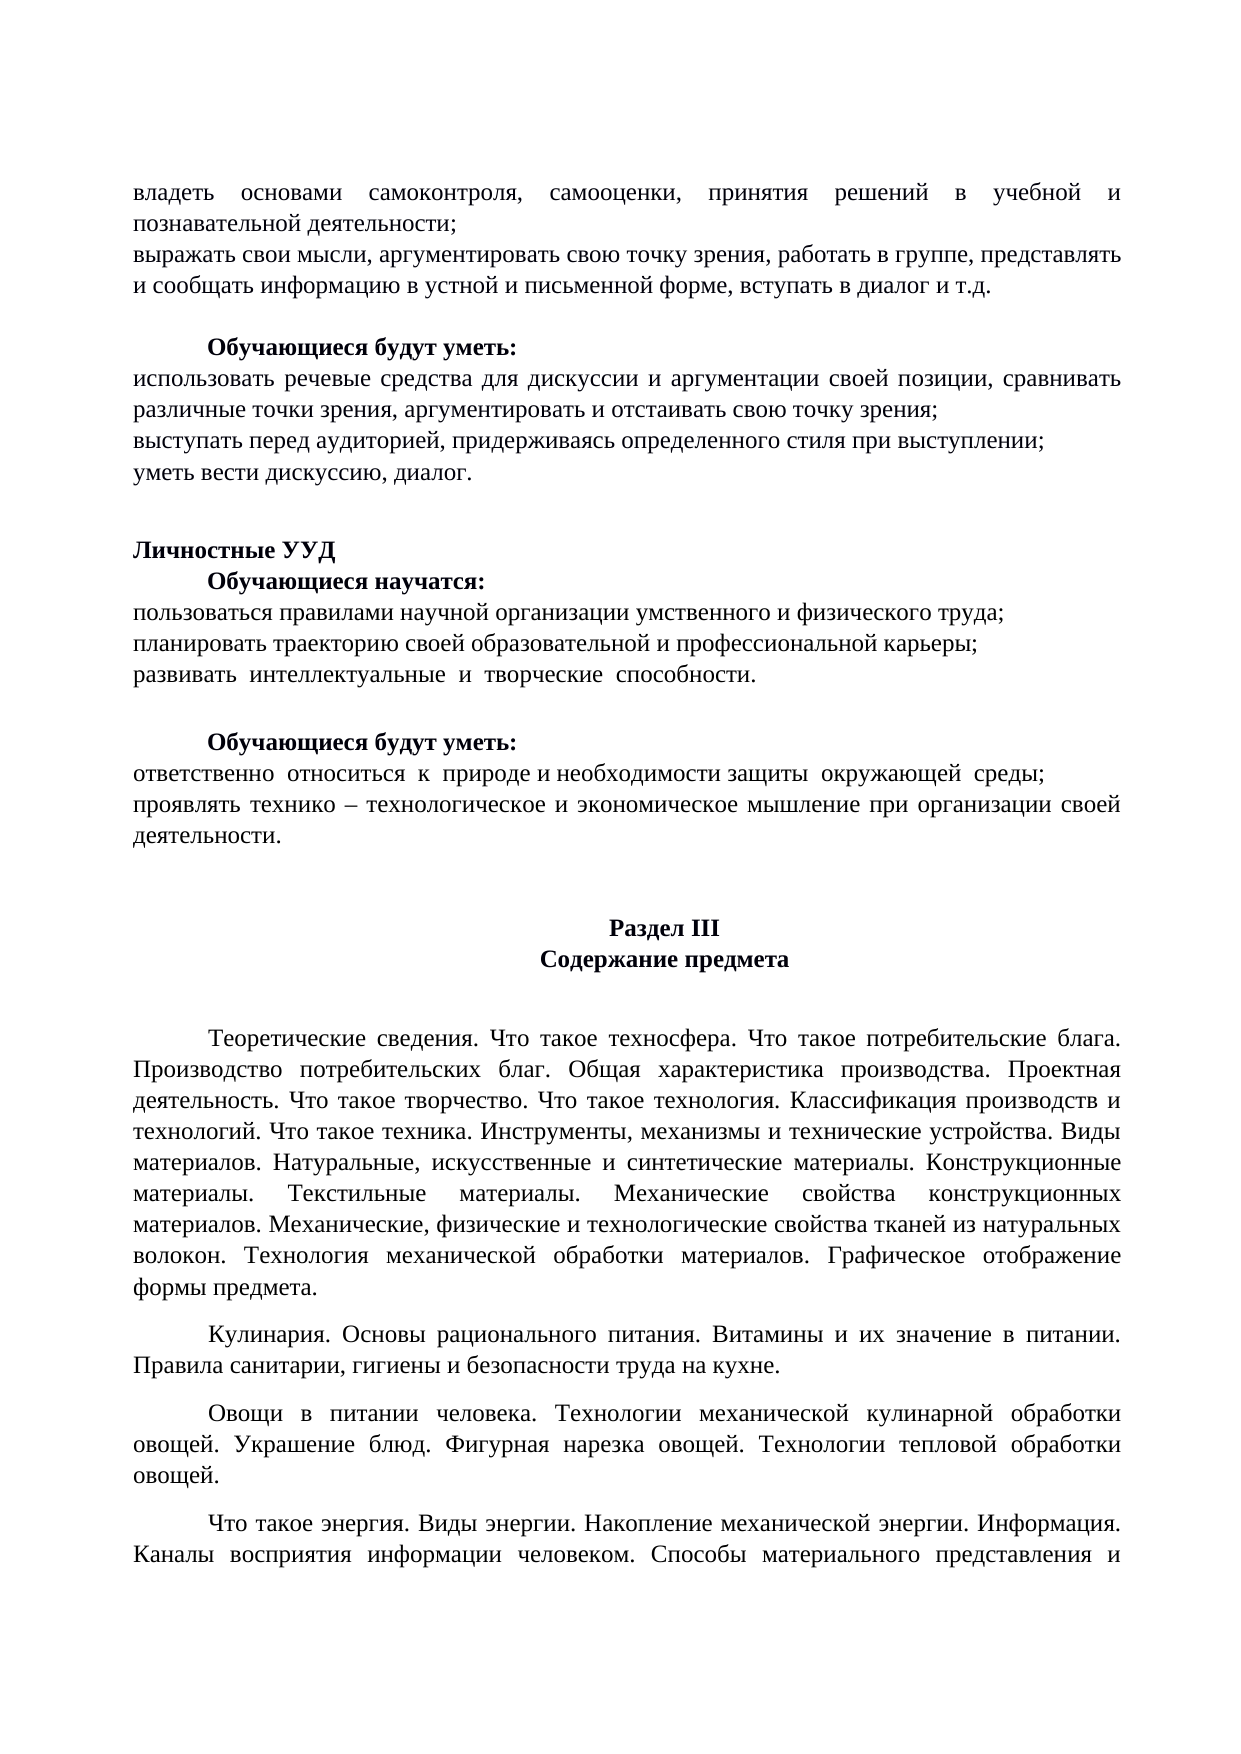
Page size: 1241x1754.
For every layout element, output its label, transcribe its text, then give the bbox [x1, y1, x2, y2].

text уметь вести дискуссию, диалог. [133, 457, 1122, 485]
text планировать траекторию своей образовательной и профессиональной карьеры; [133, 628, 1122, 657]
text пользоваться правилами научной организации умственного и физического труда; [133, 597, 1122, 626]
text ответственно относиться к природе и необходимости защиты окружающей среды; [133, 758, 1122, 787]
text Обучающиеся научатся: [133, 566, 1122, 595]
text Содержание предмета [133, 944, 1122, 973]
text Овощи в питании человека. Технологии механической кулинарной обработки овощей. Украшение блюд. Фигурная нарезка овощей. Технологии тепловой обработки овощей. [133, 1398, 1122, 1489]
text Обучающиеся будут уметь: [133, 332, 1122, 361]
text проявлять технико – технологическое и экономическое мышление при организации своей деятельности. [133, 789, 1122, 849]
text Обучающиеся будут уметь: [133, 727, 1122, 756]
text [133, 1508, 1122, 1568]
text Раздел III [133, 913, 1122, 942]
text Теоретические сведения. Что такое техносфера. Что такое потребительские блага. Производство потребительских благ. Общая характеристика производства. Проектная деятельность. Что такое творчество. Что такое технология. Классификация производств и технологий. Что такое техника. Инструменты, механизмы и технические устройства. Виды материалов. Натуральные, искусственные и синтетические материалы. Конструкционные материалы. Текстильные материалы. Механические свойства конструкционных материалов. Механические, физические и технологические свойства тканей из натуральных волокон. Технология механической обработки материалов. Графическое отображение формы предмета. [133, 1023, 1122, 1300]
text владеть основами самоконтроля, самооценки, принятия решений в учебной и познавательной деятельности; [133, 177, 1122, 237]
text использовать речевые средства для дискуссии и аргументации своей позиции, сравнивать различные точки зрения, аргументировать и отстаивать свою точку зрения; [133, 363, 1122, 423]
text выступать перед аудиторией, придерживаясь определенного стиля при выступлении; [133, 426, 1122, 454]
text Кулинария. Основы рационального питания. Витамины и их значение в питании. Правила санитарии, гигиены и безопасности труда на кухне. [133, 1319, 1122, 1379]
text развивать интеллектуальные и творческие способности. [133, 659, 1122, 688]
text Личностные УУД [133, 535, 1122, 564]
text выражать свои мысли, аргументировать свою точку зрения, работать в группе, представлять и сообщать информацию в устной и письменной форме, вступать в диалог и т.д. [133, 239, 1122, 299]
